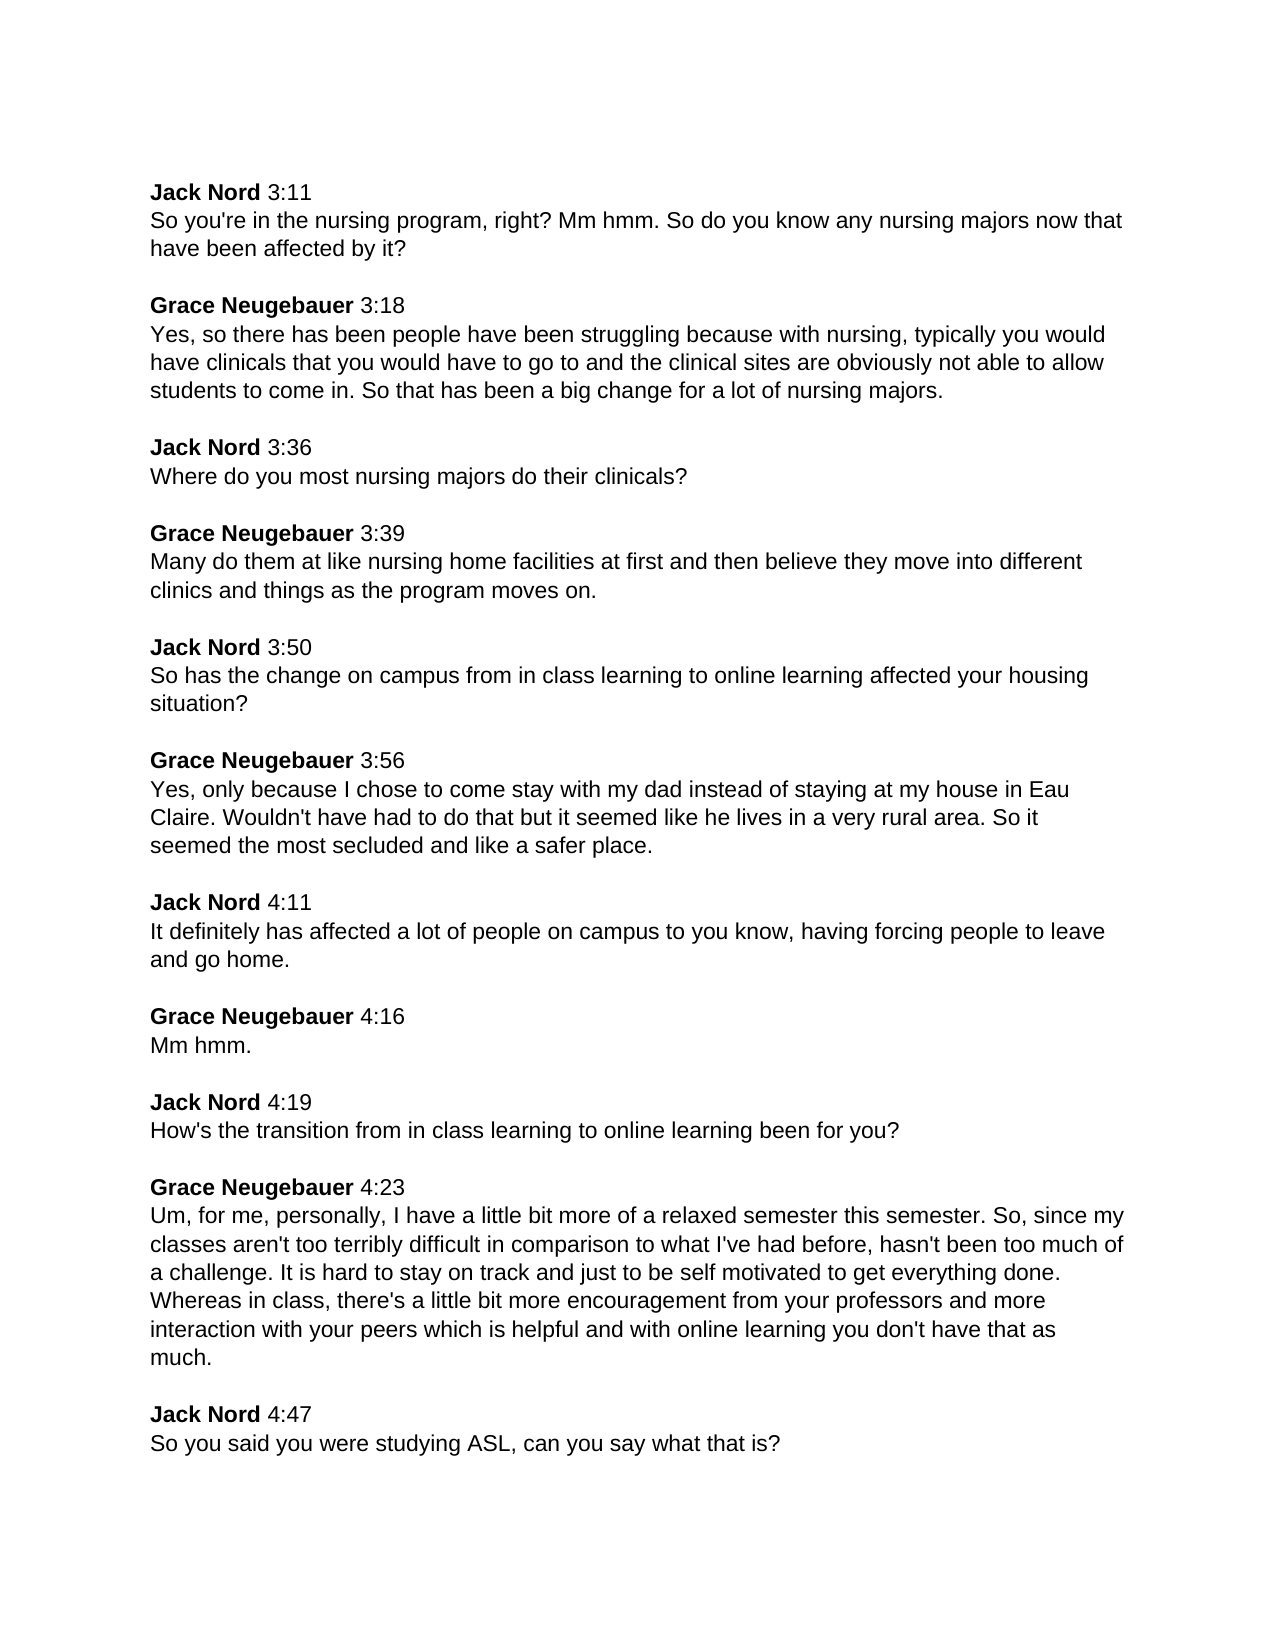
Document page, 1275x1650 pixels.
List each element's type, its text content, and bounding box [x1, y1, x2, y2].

text Grace Neugebauer 3:39 [150, 520, 1125, 546]
text So has the change on campus from in class learning to online learning affected your housing situation? [150, 662, 1125, 717]
text Jack Nord 3:11 [150, 178, 1125, 205]
text So you're in the nursing program, right? Mm hmm. So do you know any nursing majors now that have been affected by it? [150, 207, 1125, 262]
text Jack Nord 3:50 [150, 633, 1125, 660]
text Grace Neugebauer 3:18 [150, 292, 1125, 318]
text Um, for me, personally, I have a little bit more of a relaxed semester this semester. So, since my classes aren't too terribly difficult in comparison to what I've had before, hasn't been too much of a challenge. It is hard to stay on track and just to be self motivated to get everything done. Whereas in class, there's a little bit more encouragement from your professors and more interaction with your peers which is helpful and with online learning you don't have that as much. [150, 1202, 1125, 1371]
text Where do you most nursing majors do their clinicals? [150, 463, 1125, 489]
text Yes, so there has been people have been struggling because with nursing, typically you would have clinicals that you would have to go to and the clinical sites are obviously not able to allow students to come in. So that has been a big change for a lot of nursing majors. [150, 321, 1125, 404]
text It definitely has affected a lot of people on campus to you know, having forcing people to leave and go home. [150, 918, 1125, 973]
text Many do them at like nursing home facilities at first and then believe they move into different clinics and things as the program moves on. [150, 548, 1125, 603]
text Grace Neugebauer 4:16 [150, 1003, 1125, 1029]
text Jack Nord 4:19 [150, 1088, 1125, 1115]
text Yes, only because I chose to come stay with my dad instead of staying at my house in Eau Claire. Wouldn't have had to do that but it seemed like he lives in a very rural area. So it seemed the most secluded and like a safer place. [150, 776, 1125, 859]
text Jack Nord 4:11 [150, 889, 1125, 916]
text Jack Nord 3:36 [150, 434, 1125, 461]
text Jack Nord 4:47 [150, 1401, 1125, 1428]
text Grace Neugebauer 4:23 [150, 1174, 1125, 1200]
text Grace Neugebauer 3:56 [150, 747, 1125, 773]
text Mm hmm. [150, 1032, 1125, 1058]
text How's the transition from in class learning to online learning been for you? [150, 1117, 1125, 1143]
text So you said you were studying ASL, can you say what that is? [150, 1430, 1125, 1456]
